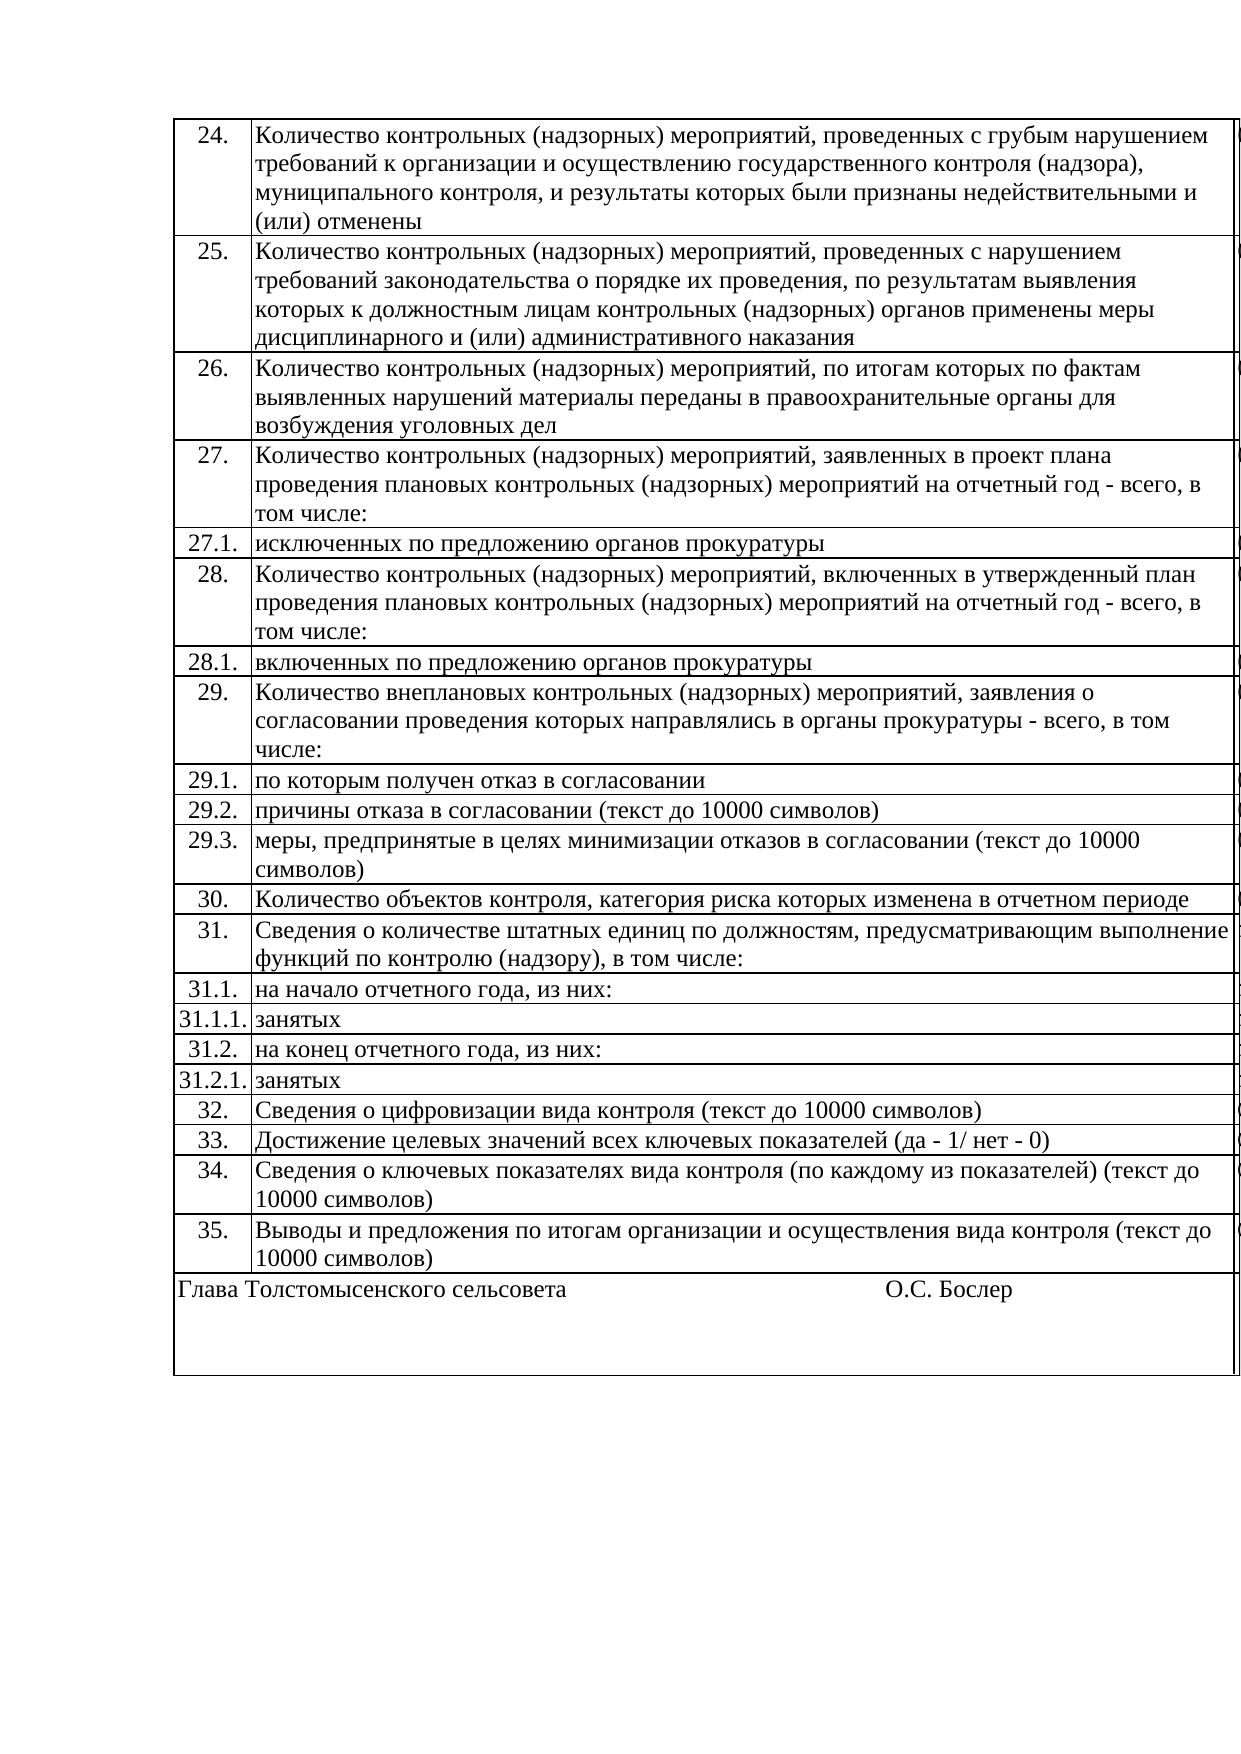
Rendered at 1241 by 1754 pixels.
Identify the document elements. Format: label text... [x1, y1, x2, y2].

table_cell 33. [175, 1125, 251, 1154]
table_cell 27. [175, 441, 251, 527]
table_cell [1235, 1274, 1239, 1374]
table_cell 29.1. [175, 765, 251, 793]
table_cell причины отказа в согласовании (текст до 10000 символов) [252, 795, 1233, 824]
table_cell 35. [175, 1215, 251, 1272]
table_cell занятых [252, 1004, 1233, 1033]
table_cell Выводы и предложения по итогам организации и осуществления вида контроля (текст до 10000 символов) [252, 1215, 1233, 1272]
table_cell 31. [175, 915, 251, 972]
table_cell на начало отчетного года, из них: [252, 974, 1233, 1002]
table_cell Количество контрольных (надзорных) мероприятий, включенных в утвержденный план проведения плановых контрольных (надзорных) мероприятий на отчетный год - всего, в том числе: [252, 559, 1233, 645]
table_cell Количество объектов контроля, категория риска которых изменена в отчетном периоде [252, 885, 1233, 913]
table_cell Сведения о количестве штатных единиц по должностям, предусматривающим выполнение функций по контролю (надзору), в том числе: [252, 915, 1233, 972]
table_cell Количество контрольных (надзорных) мероприятий, проведенных с грубым нарушением требований к организации и осуществлению государственного контроля (надзора), муниципального контроля, и результаты которых были признаны недействительными и (или) отменены [252, 120, 1233, 235]
table_cell Глава Толстомысенского сельсовета О.С. Бослер [175, 1274, 1233, 1374]
table_cell 26. [175, 353, 251, 439]
table_cell меры, предпринятые в целях минимизации отказов в согласовании (текст до 10000 символов) [252, 825, 1233, 883]
table_cell Количество контрольных (надзорных) мероприятий, заявленных в проект плана проведения плановых контрольных (надзорных) мероприятий на отчетный год - всего, в том числе: [252, 441, 1233, 527]
table_cell 29.3. [175, 825, 251, 883]
table_cell исключенных по предложению органов прокуратуры [252, 528, 1233, 557]
table_cell 32. [175, 1095, 251, 1124]
table_cell 30. [175, 885, 251, 913]
table_cell 31.1.1. [175, 1004, 251, 1033]
table_cell Сведения о цифровизации вида контроля (текст до 10000 символов) [252, 1095, 1233, 1124]
table_cell 31.2.1. [175, 1065, 251, 1093]
table_cell включенных по предложению органов прокуратуры [252, 647, 1233, 675]
table_cell 34. [175, 1156, 251, 1213]
table_cell 31.2. [175, 1035, 251, 1063]
table_cell 31.1. [175, 974, 251, 1002]
table_cell 28. [175, 559, 251, 645]
table_cell Количество контрольных (надзорных) мероприятий, по итогам которых по фактам выявленных нарушений материалы переданы в правоохранительные органы для возбуждения уголовных дел [252, 353, 1233, 439]
table_cell 29.2. [175, 795, 251, 824]
table_cell по которым получен отказ в согласовании [252, 765, 1233, 793]
table_cell 29. [175, 677, 251, 763]
table_cell 25. [175, 236, 251, 351]
table_cell Количество внеплановых контрольных (надзорных) мероприятий, заявления о согласовании проведения которых направлялись в органы прокуратуры - всего, в том числе: [252, 677, 1233, 763]
table_cell Сведения о ключевых показателях вида контроля (по каждому из показателей) (текст до 10000 символов) [252, 1156, 1233, 1213]
table_cell Количество контрольных (надзорных) мероприятий, проведенных с нарушением требований законодательства о порядке их проведения, по результатам выявления которых к должностным лицам контрольных (надзорных) органов применены меры дисциплинарного и (или) административного наказания [252, 236, 1233, 351]
table_cell на конец отчетного года, из них: [252, 1035, 1233, 1063]
table_cell 24. [175, 120, 251, 235]
table_cell 27.1. [175, 528, 251, 557]
table_cell Достижение целевых значений всех ключевых показателей (да - 1/ нет - 0) [252, 1125, 1233, 1154]
table_cell занятых [252, 1065, 1233, 1093]
table_cell 28.1. [175, 647, 251, 675]
